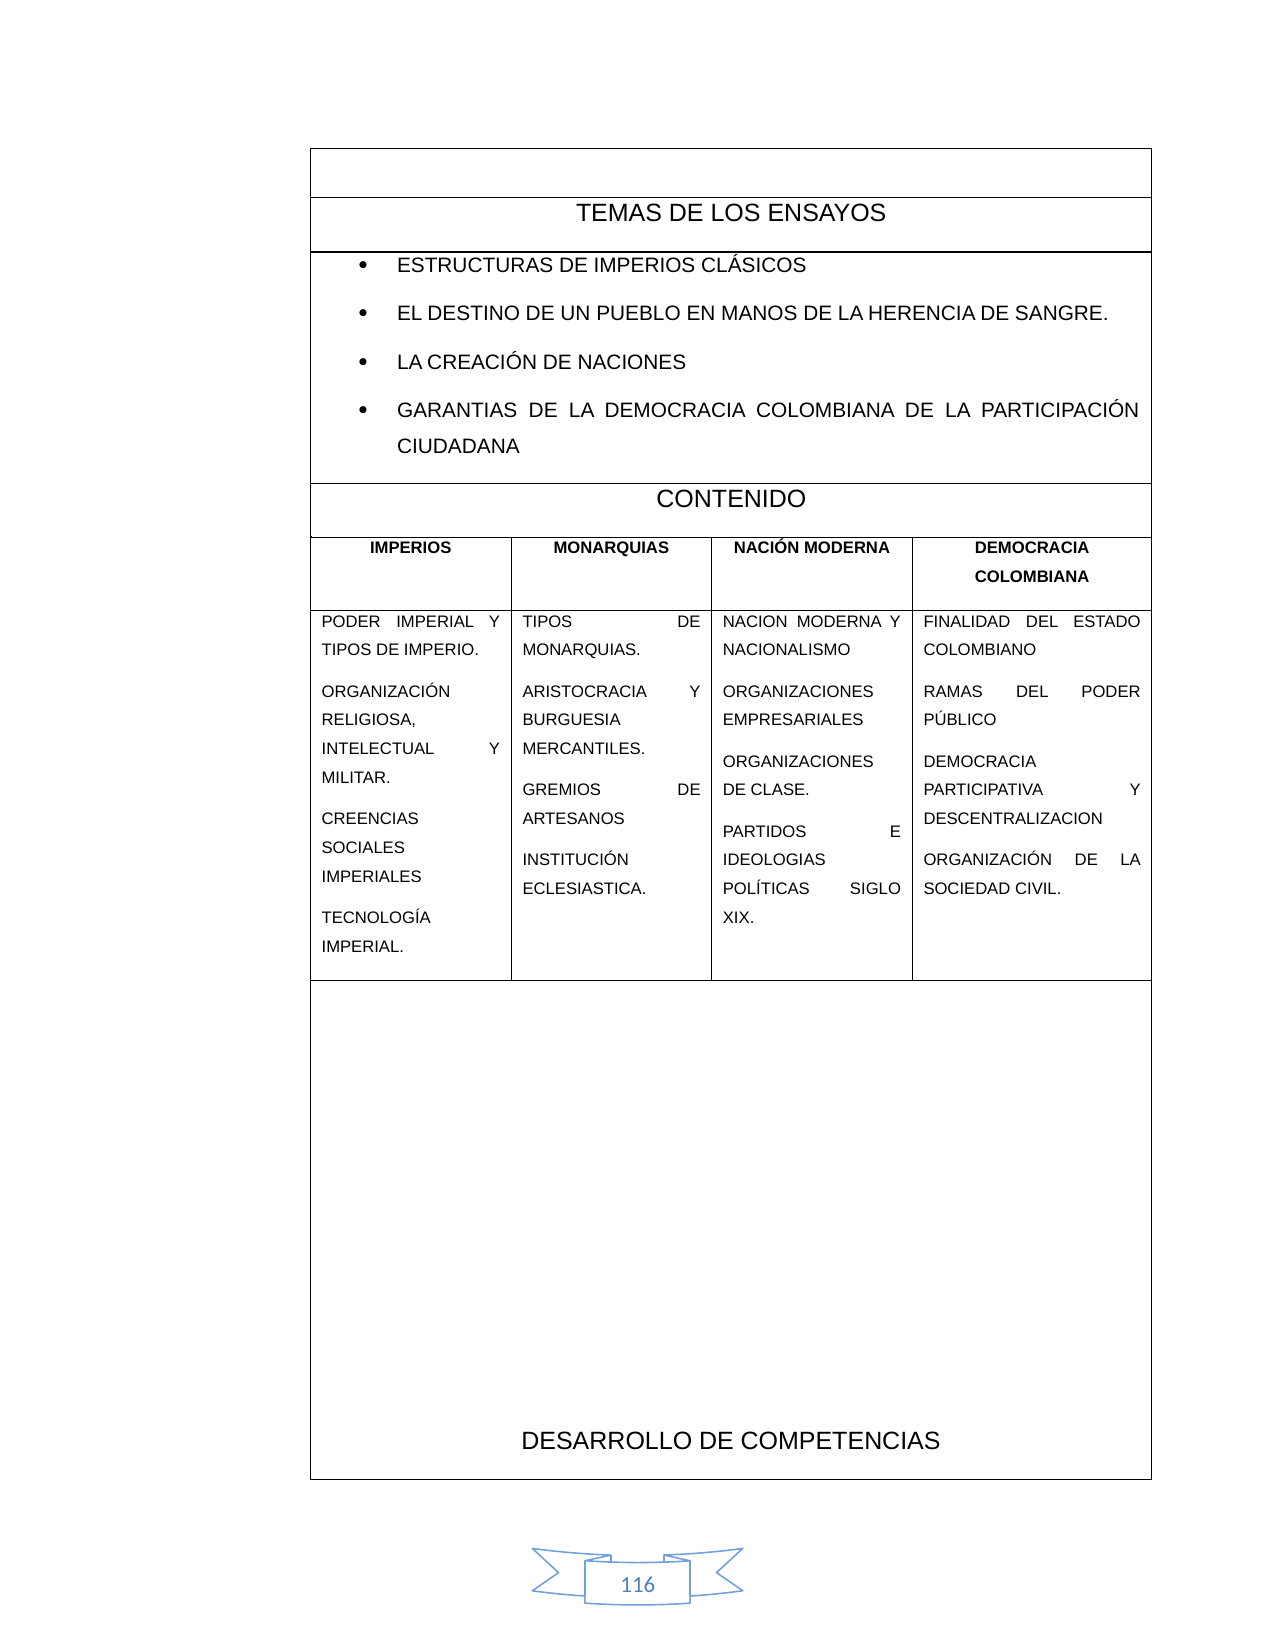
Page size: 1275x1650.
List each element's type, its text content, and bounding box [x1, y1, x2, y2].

table_cell TIPOS DE MONARQUIAS. ARISTOCRACIA Y BURGUESIA MERCANTILES. GREMIOS DE ARTESANOS INSTITUCIÓN ECLESIASTICA. [512, 611, 711, 980]
table_cell DESARROLLO DE COMPETENCIAS [311, 981, 1151, 1479]
table_cell DEMOCRACIA COLOMBIANA [913, 538, 1151, 610]
table_cell TEMAS DE LOS ENSAYOS [311, 198, 1151, 251]
table_cell IMPERIOS [311, 538, 511, 610]
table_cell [311, 149, 1151, 197]
table_cell NACIÓN MODERNA [712, 538, 912, 610]
table_cell NACION MODERNA Y NACIONALISMO ORGANIZACIONES EMPRESARIALES ORGANIZACIONES DE CLASE. PARTIDOS E IDEOLOGIAS POLÍTICAS SIGLO XIX. [712, 611, 912, 980]
table_cell ESTRUCTURAS DE IMPERIOS CLÁSICOS EL DESTINO DE UN PUEBLO EN MANOS DE LA HERENCIA DE SANGRE. LA CREACIÓN DE NACIONES GARANTIAS DE LA DEMOCRACIA COLOMBIANA DE LA PARTICIPACIÓN CIUDADANA [311, 253, 1151, 483]
table_cell PODER IMPERIAL Y TIPOS DE IMPERIO. ORGANIZACIÓN RELIGIOSA, INTELECTUAL Y MILITAR. CREENCIAS SOCIALES IMPERIALES TECNOLOGÍA IMPERIAL. [311, 611, 511, 980]
table_cell CONTENIDO [311, 484, 1151, 537]
table_cell MONARQUIAS [512, 538, 711, 610]
table_cell FINALIDAD DEL ESTADO COLOMBIANO RAMAS DEL PODER PÚBLICO DEMOCRACIA PARTICIPATIVA Y DESCENTRALIZACION ORGANIZACIÓN DE LA SOCIEDAD CIVIL. [913, 611, 1151, 980]
